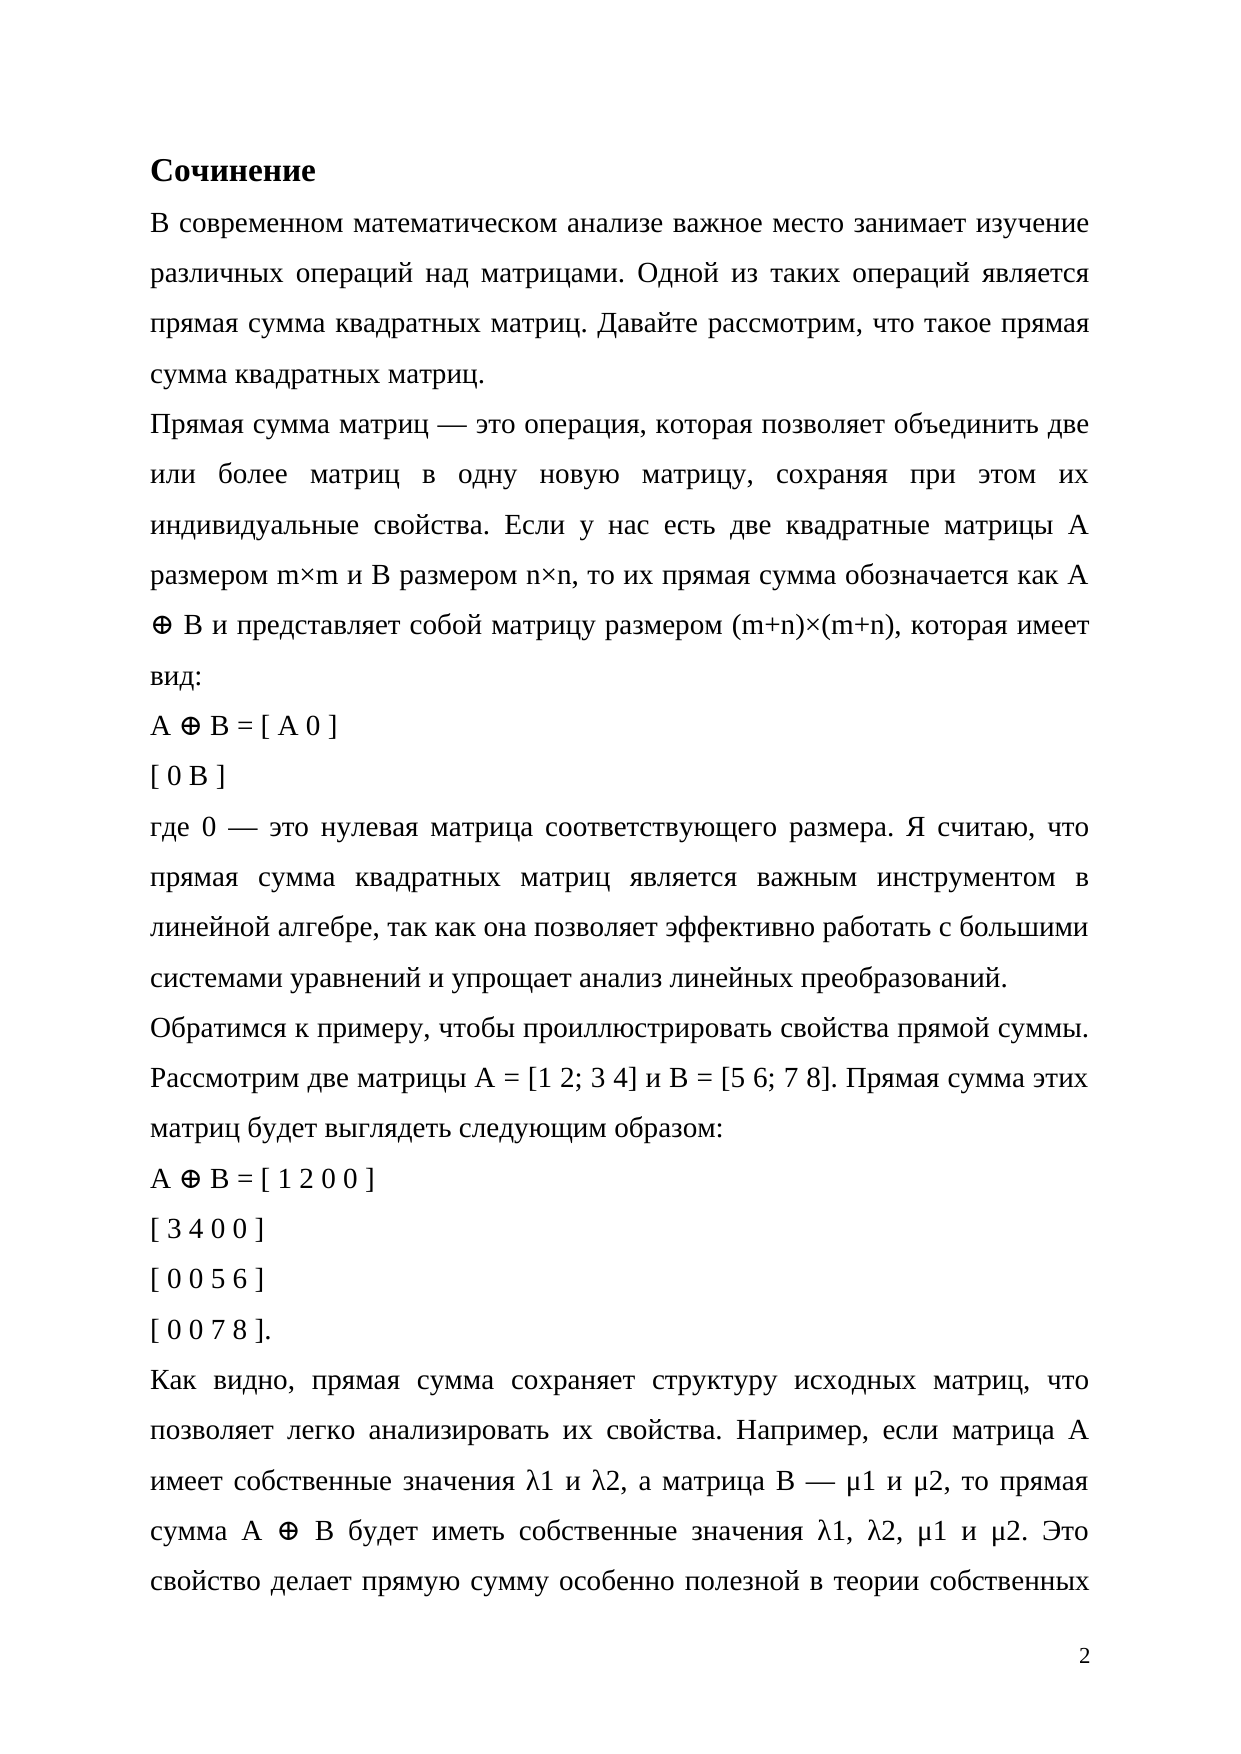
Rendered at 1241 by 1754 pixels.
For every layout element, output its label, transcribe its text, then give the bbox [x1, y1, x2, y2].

text В современном математическом анализе важное место занимает изучение различных операций над матрицами. Одной из таких операций является прямая сумма квадратных матриц. Давайте рассмотрим, что такое прямая сумма квадратных матриц. [150, 205, 1090, 389]
text Обратимся к примеру, чтобы проиллюстрировать свойства прямой суммы. Рассмотрим две матрицы A = [1 2; 3 4] и B = [5 6; 7 8]. Прямая сумма этих матриц будет выглядеть следующим образом: [150, 1010, 1090, 1144]
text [150, 1362, 1090, 1597]
text [ 0 0 7 8 ]. [150, 1312, 1090, 1345]
text Прямая сумма матриц — это операция, которая позволяет объединить две или более матриц в одну новую матрицу, сохраняя при этом их индивидуальные свойства. Если у нас есть две квадратные матрицы A размером m×m и B размером n×n, то их прямая сумма обозначается как A ⊕ B и представляет собой матрицу размером (m+n)×(m+n), которая имеет вид: [150, 406, 1090, 691]
subtitle Сочинение [150, 150, 1090, 188]
text A ⊕ B = [ A 0 ] [150, 708, 1090, 742]
text [ 3 4 0 0 ] [150, 1211, 1090, 1245]
text где 0 — это нулевая матрица соответствующего размера. Я считаю, что прямая сумма квадратных матриц является важным инструментом в линейной алгебре, так как она позволяет эффективно работать с большими системами уравнений и упрощает анализ линейных преобразований. [150, 809, 1090, 993]
text A ⊕ B = [ 1 2 0 0 ] [150, 1161, 1090, 1194]
text [ 0 0 5 6 ] [150, 1262, 1090, 1295]
text [ 0 B ] [150, 758, 1090, 792]
